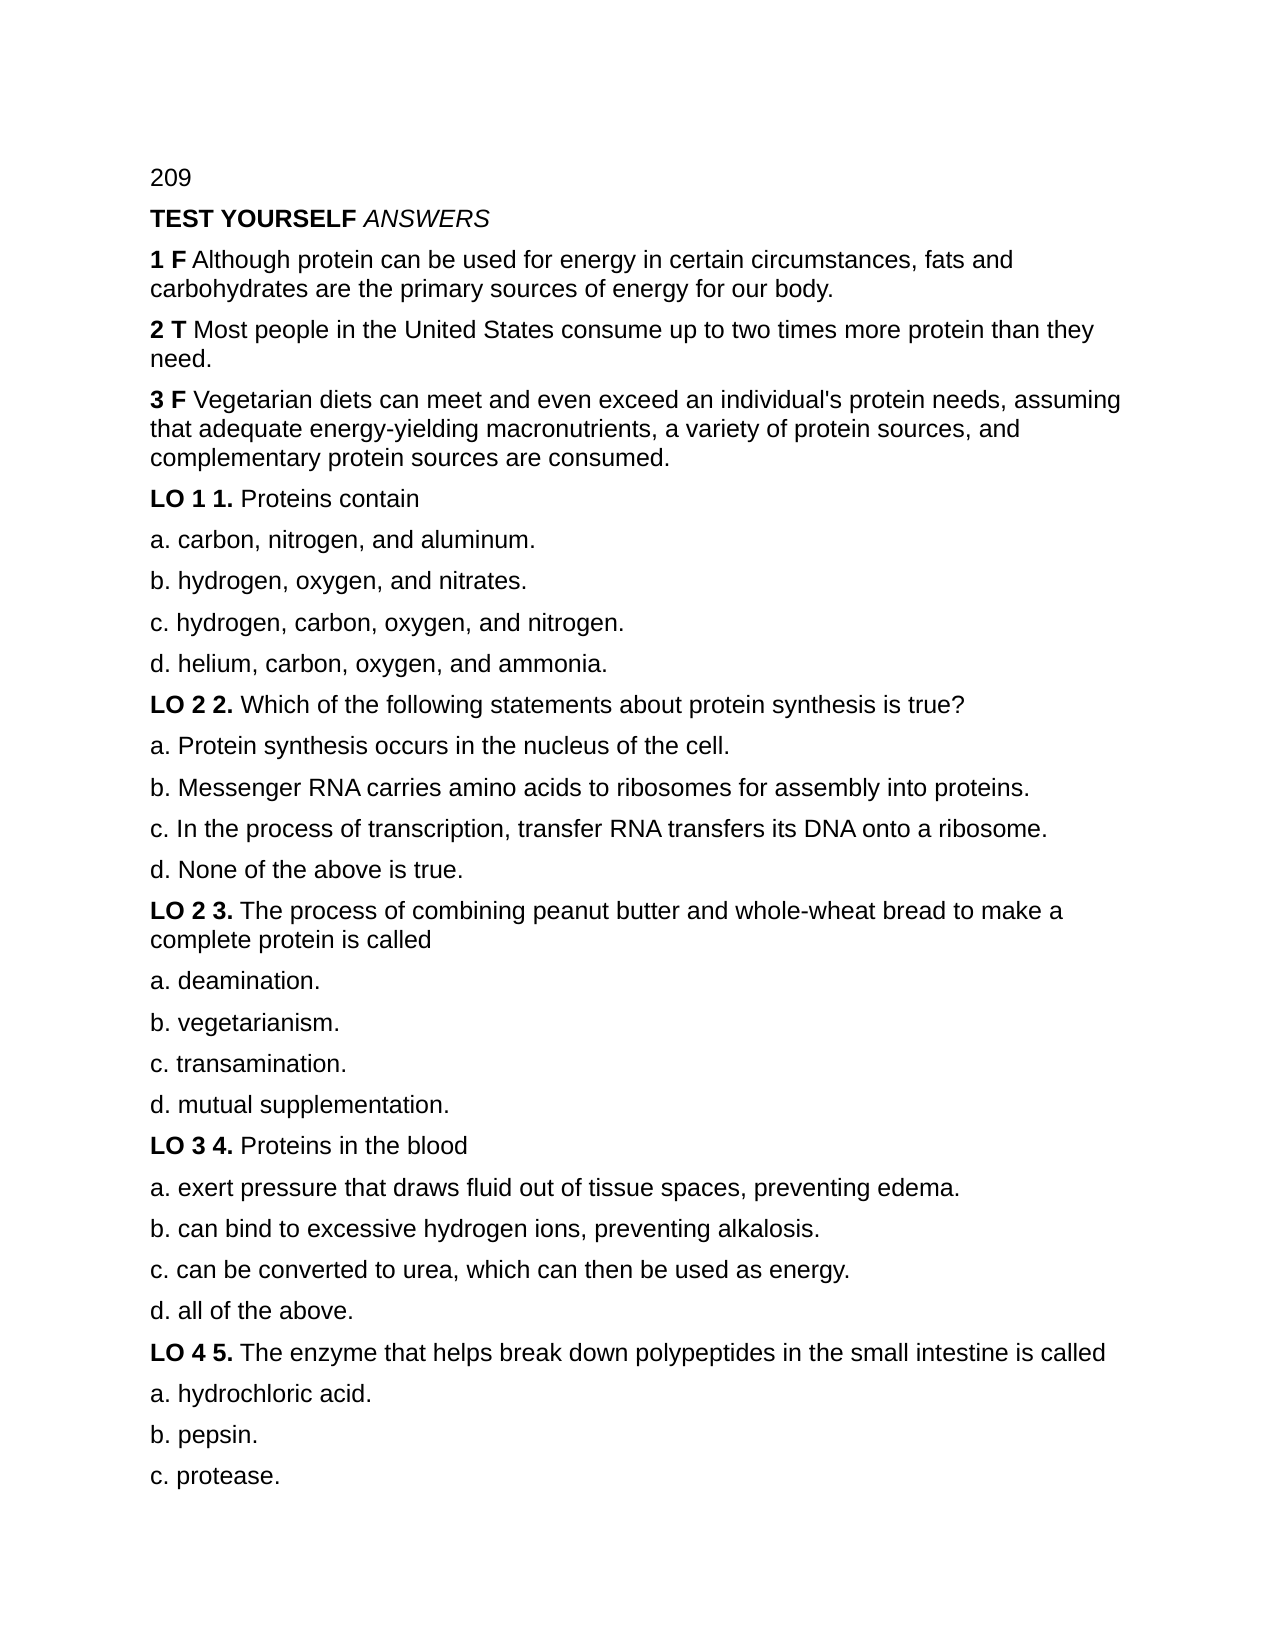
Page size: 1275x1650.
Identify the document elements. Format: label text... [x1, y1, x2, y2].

text LO 4 5. The enzyme that helps break down polypeptides in the small intestine is called [150, 1337, 1125, 1366]
text a. Protein synthesis occurs in the nucleus of the cell. [150, 731, 1125, 760]
text d. None of the above is true. [150, 855, 1125, 884]
text b. pepsin. [150, 1420, 1125, 1449]
text b. hydrogen, oxygen, and nitrates. [150, 566, 1125, 595]
text 3 F Vegetarian diets can meet and even exceed an individual's protein needs, assuming that adequate energy-yielding macronutrients, a variety of protein sources, and complementary protein sources are consumed. [150, 385, 1125, 471]
text c. can be converted to urea, which can then be used as energy. [150, 1255, 1125, 1284]
text LO 2 2. Which of the following statements about protein synthesis is true? [150, 690, 1125, 719]
text c. transamination. [150, 1049, 1125, 1077]
text LO 2 3. The process of combining peanut butter and whole-wheat bread to make a complete protein is called [150, 896, 1125, 954]
text 1 F Although protein can be used for energy in certain circumstances, fats and carbohydrates are the primary sources of energy for our body. [150, 245, 1125, 302]
text LO 1 1. Proteins contain [150, 484, 1125, 512]
text d. mutual supplementation. [150, 1090, 1125, 1119]
text d. helium, carbon, oxygen, and ammonia. [150, 649, 1125, 677]
text c. protease. [150, 1461, 1125, 1490]
text LO 3 4. Proteins in the blood [150, 1131, 1125, 1160]
text a. exert pressure that draws fluid out of tissue spaces, preventing edema. [150, 1172, 1125, 1201]
text a. hydrochloric acid. [150, 1379, 1125, 1407]
text 2 T Most people in the United States consume up to two times more protein than they need. [150, 315, 1125, 372]
text b. Messenger RNA carries amino acids to ribosomes for assembly into proteins. [150, 772, 1125, 801]
text a. deamination. [150, 966, 1125, 995]
text b. vegetarianism. [150, 1007, 1125, 1036]
text b. can bind to excessive hydrogen ions, preventing alkalosis. [150, 1214, 1125, 1242]
text a. carbon, nitrogen, and aluminum. [150, 525, 1125, 554]
text 209 [150, 162, 1125, 191]
text d. all of the above. [150, 1296, 1125, 1325]
text TEST YOURSELF ANSWERS [150, 204, 1125, 232]
text c. hydrogen, carbon, oxygen, and nitrogen. [150, 607, 1125, 636]
text c. In the process of transcription, transfer RNA transfers its DNA onto a ribosome. [150, 814, 1125, 842]
